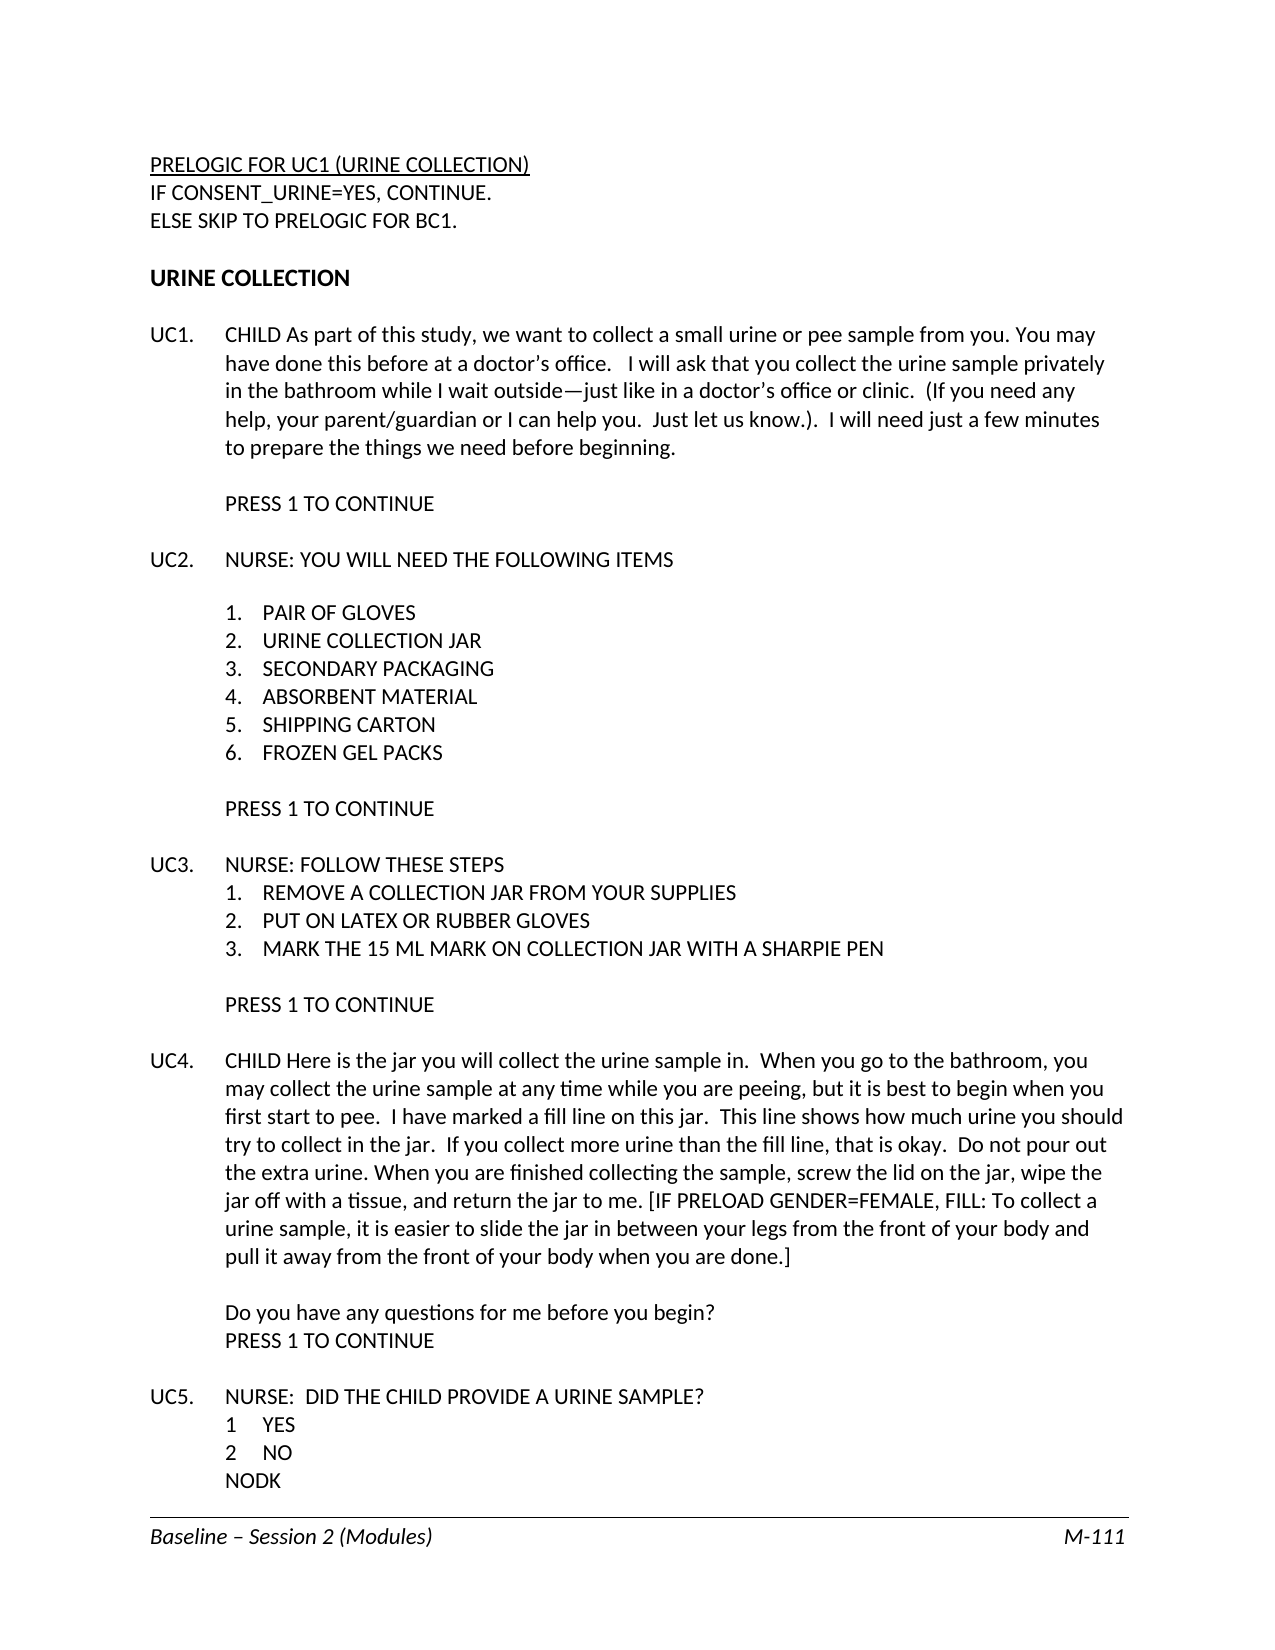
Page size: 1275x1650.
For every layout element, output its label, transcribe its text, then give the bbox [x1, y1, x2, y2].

list URINE COLLECTION [150, 262, 1125, 293]
list ELSE SKIP TO PRELOGIC FOR BC1. [150, 206, 1125, 234]
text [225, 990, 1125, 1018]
list FROZEN GEL PACKS [225, 738, 1125, 766]
list URINE COLLECTION JAR [225, 626, 1125, 654]
text UC2. NURSE: YOU WILL NEED THE FOLLOWING ITEMS [150, 545, 1125, 573]
list ABSORBENT MATERIAL [225, 682, 1125, 710]
text PRELOGIC FOR UC1 (URINE COLLECTION) [150, 150, 1125, 178]
list UC1. CHILD As part of this study, we want to collect a small urine or pee sample from you. You may have done this before at a doctor’s office. I will ask that you collect the urine sample privately in the bathroom while I wait outside—just like in a doctor’s office or clinic. (If you need any help, your parent/guardian or I can help you. Just let us know.). I will need just a few minutes to prepare the things we need before beginning. [150, 321, 1125, 461]
list IF CONSENT_URINE=YES, CONTINUE. [150, 178, 1125, 206]
list PUT ON LATEX OR RUBBER GLOVES [225, 906, 1125, 934]
list PAIR OF GLOVES [225, 598, 1125, 626]
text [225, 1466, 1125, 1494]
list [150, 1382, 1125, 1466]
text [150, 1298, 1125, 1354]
list SHIPPING CARTON [225, 710, 1125, 738]
text PRESS 1 TO CONTINUE [225, 794, 1125, 822]
text UC3. NURSE: FOLLOW THESE STEPS [150, 850, 1125, 878]
list SECONDARY PACKAGING [225, 654, 1125, 682]
list MARK THE 15 ML MARK ON COLLECTION JAR WITH A SHARPIE PEN [225, 934, 1125, 962]
list PRESS 1 TO CONTINUE [225, 489, 1125, 517]
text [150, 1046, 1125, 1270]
list REMOVE A COLLECTION JAR FROM YOUR SUPPLIES [225, 878, 1125, 906]
